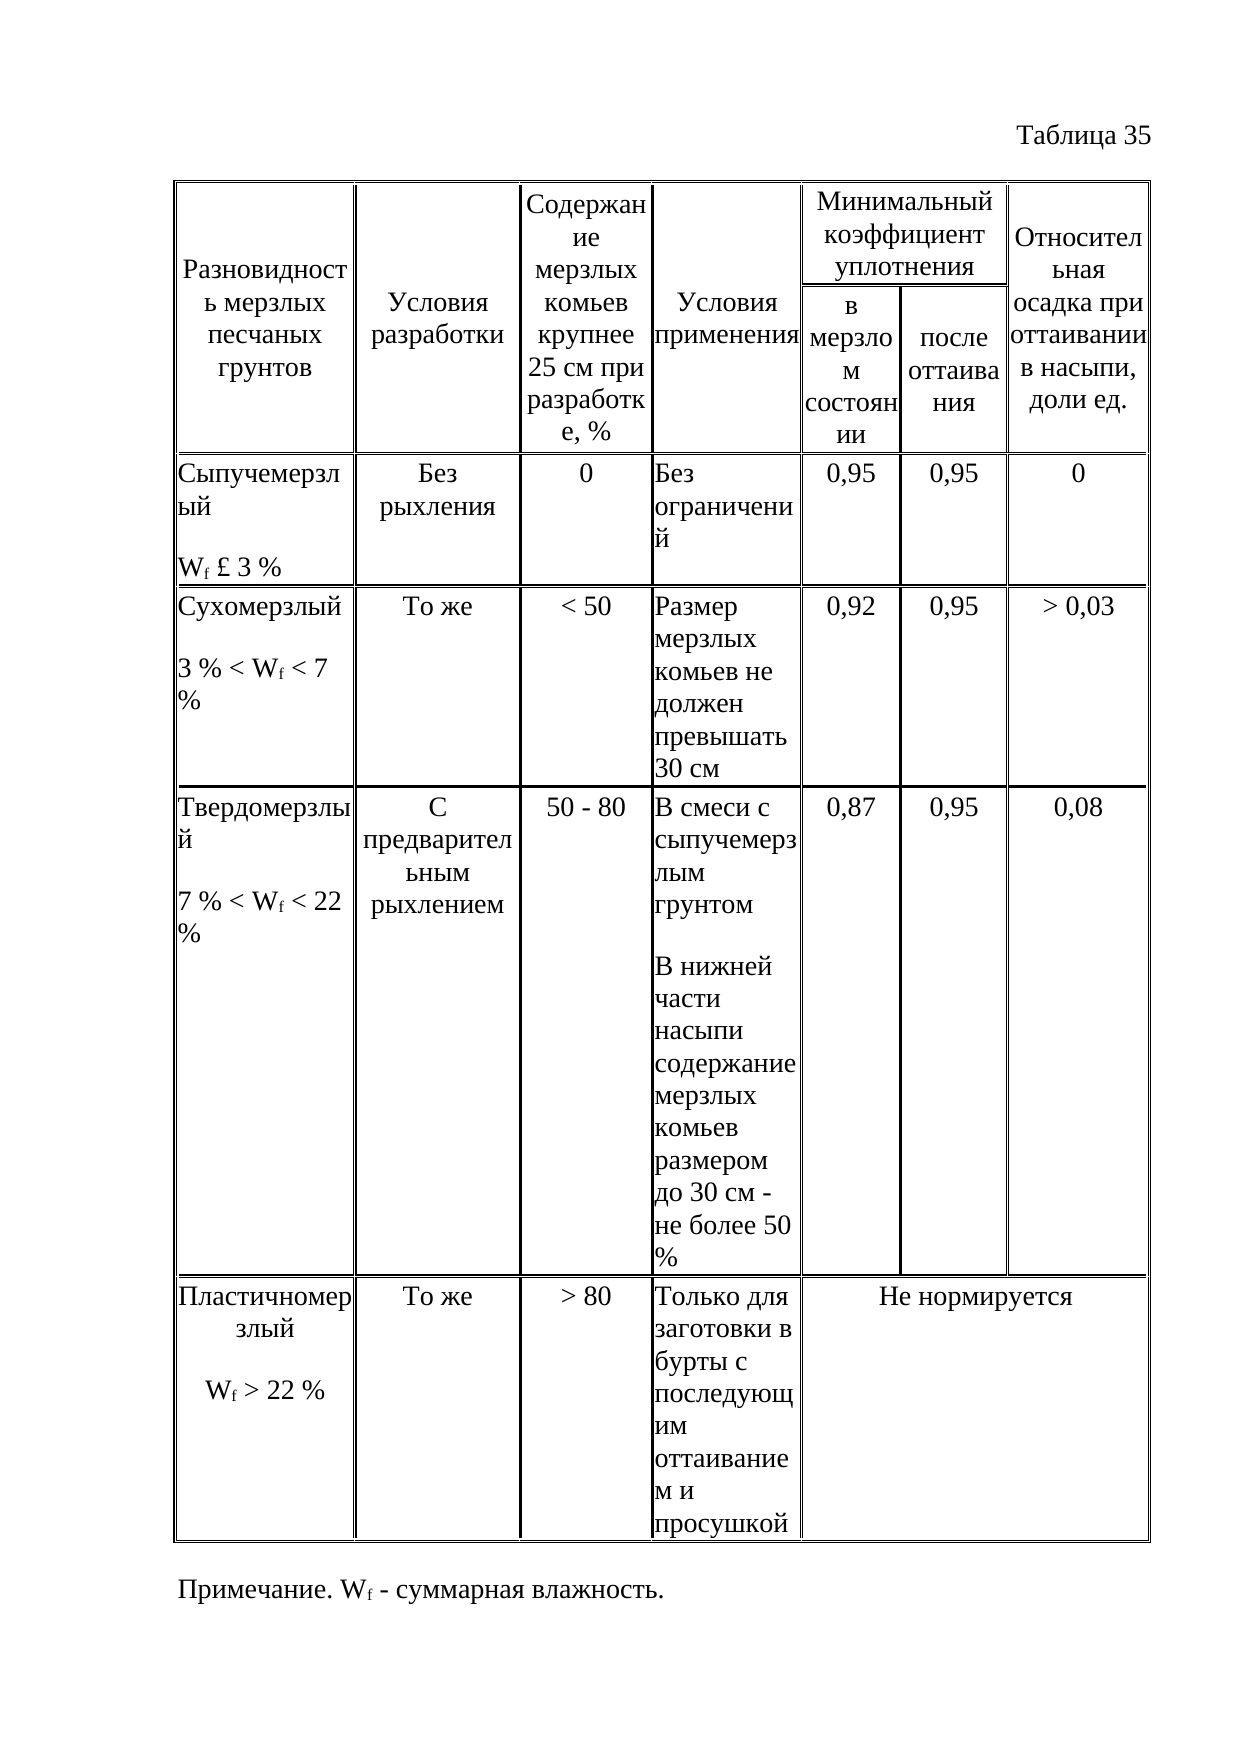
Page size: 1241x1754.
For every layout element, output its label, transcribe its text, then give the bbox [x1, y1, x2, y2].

table_cell 0 [522, 455, 651, 584]
table_cell после оттаивания [902, 287, 1006, 452]
table_cell 0,08 [1009, 785, 1148, 1274]
table_cell Без ограничений [654, 455, 800, 584]
table_cell > 80 [520, 1278, 652, 1539]
table_cell Твердомерзлый 7 % < Wf < 22 % [177, 785, 353, 1274]
table_cell > 0,03 [1009, 584, 1148, 785]
table_cell Не нормируется [802, 1274, 1148, 1539]
table_cell 0,95 [902, 788, 1006, 1274]
text Таблица 35 [177, 118, 1152, 151]
table_header Содержание мерзлых комьев крупнее 25 см при разработке, % [520, 181, 652, 452]
table_cell Сыпучемерзлый Wf £ 3 % [175, 452, 355, 584]
table_cell 0 [1008, 452, 1149, 584]
table_cell 0,92 [803, 588, 899, 785]
table_header Условия разработки [355, 181, 520, 452]
table_cell 50 - 80 [522, 788, 651, 1274]
table_cell Только для заготовки в бурты с последующим оттаиванием и просушкой [652, 1278, 802, 1539]
table_cell 0,95 [902, 588, 1006, 785]
table_cell В смеси с сыпучемерзлым грунтом В нижней части насыпи содержание мерзлых комьев размером до 30 см - не более 50 % [654, 788, 800, 1274]
table_header Относительная осадка при оттаивании в насыпи, доли ед. [1008, 183, 1148, 452]
table_cell < 50 [522, 588, 651, 785]
table_cell 0,95 [902, 455, 1006, 584]
table_header Разновидность мерзлых песчаных грунтов [175, 181, 355, 452]
table_cell То же [355, 1278, 520, 1539]
table_cell То же [357, 588, 519, 785]
table_cell Размер мерзлых комьев не должен превышать 30 см [654, 588, 800, 785]
table_cell Без рыхления [357, 455, 519, 584]
table_cell 0,87 [803, 788, 899, 1274]
table_header Минимальный коэффициент уплотнения [802, 183, 1007, 283]
table_cell Сухомерзлый 3 % < Wf < 7 % [177, 584, 353, 785]
table_cell 0,95 [803, 455, 899, 584]
table_header Условия применения [652, 183, 802, 452]
text Примечание. Wf - суммарная влажность. [177, 1572, 1152, 1604]
table_cell в мерзлом состоянии [803, 287, 899, 452]
table_cell Пластичномерзлый Wf > 22 % [177, 1274, 355, 1539]
table_cell С предварительным рыхлением [357, 788, 519, 1274]
